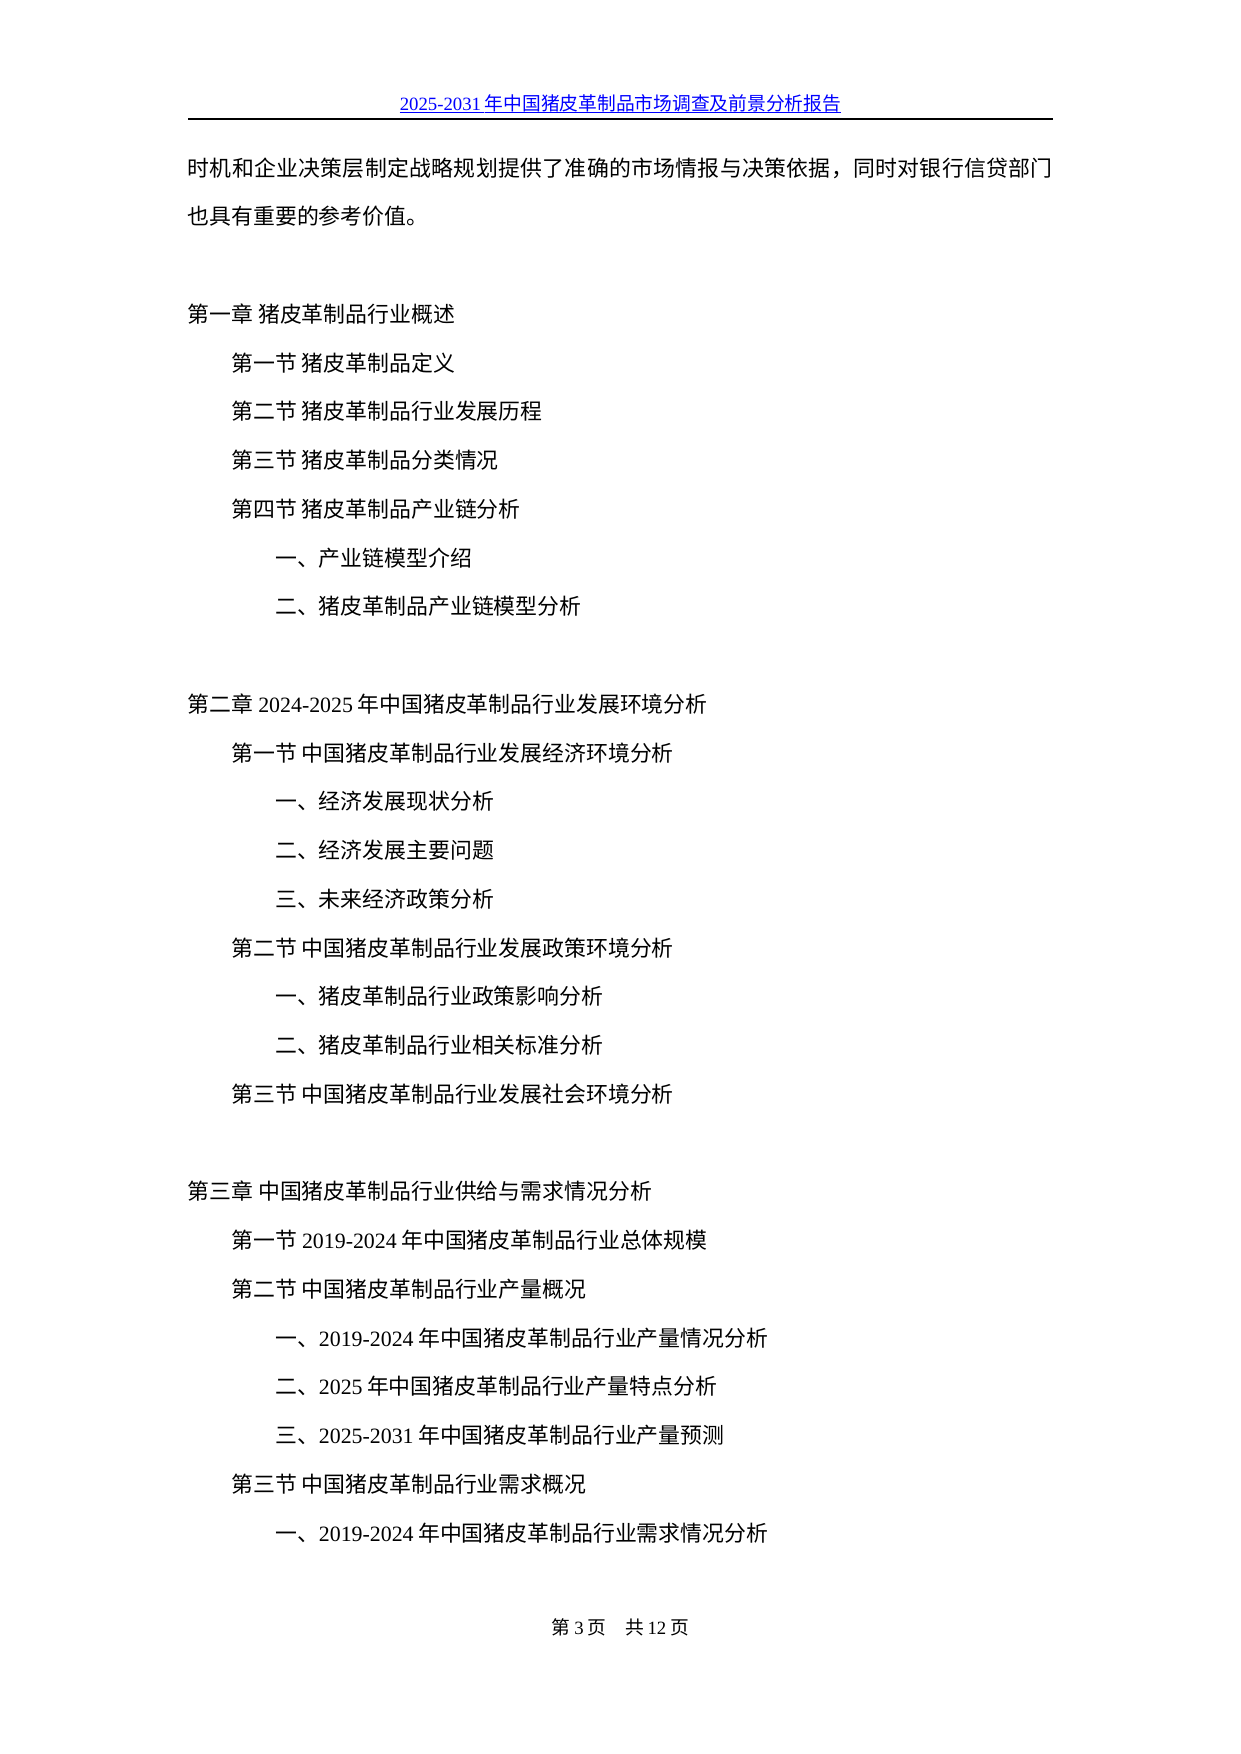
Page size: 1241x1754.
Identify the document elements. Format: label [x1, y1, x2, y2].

text [187, 150, 1053, 1548]
